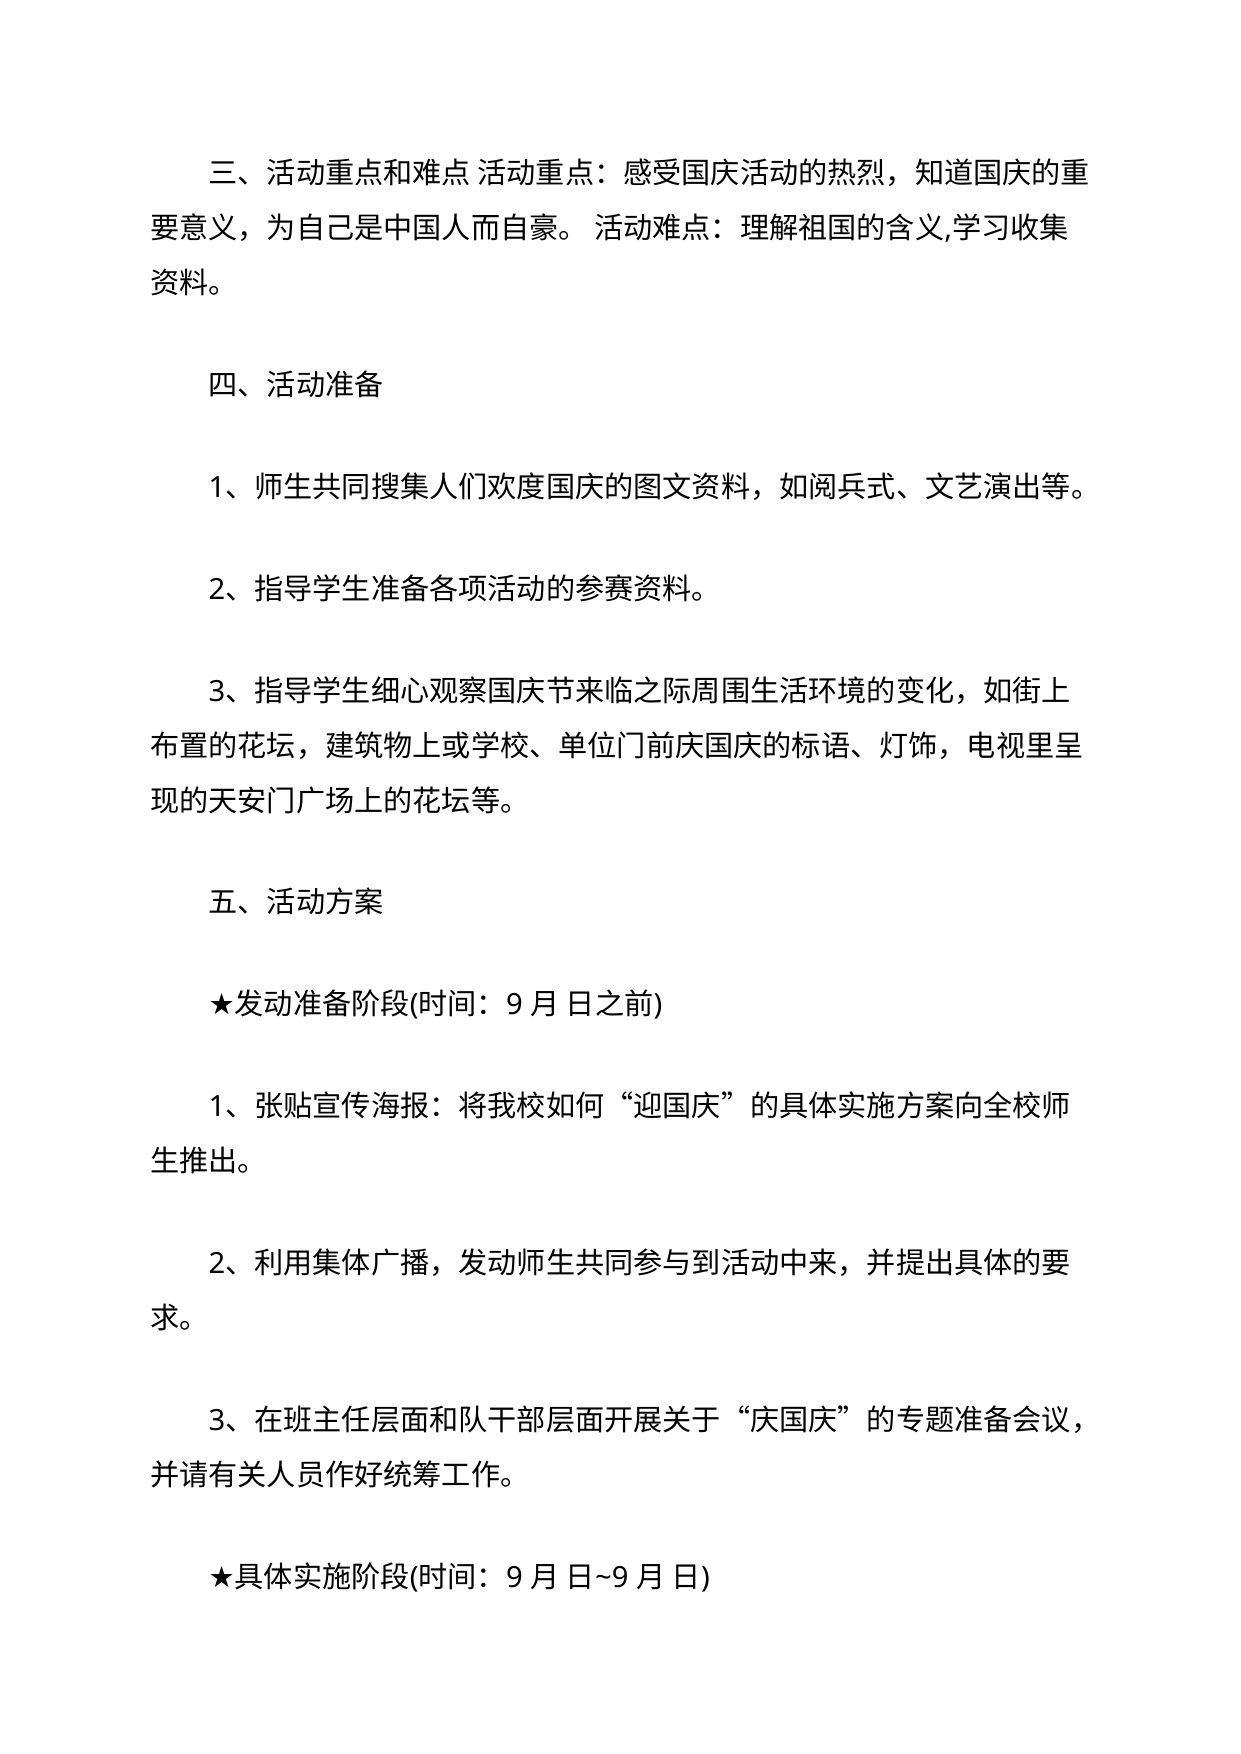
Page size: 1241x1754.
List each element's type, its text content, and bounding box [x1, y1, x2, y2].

text 1、师生共同搜集人们欢度国庆的图文资料，如阅兵式、文艺演出等。 [150, 463, 1090, 506]
text ★发动准备阶段(时间：9 月 日之前) [150, 981, 1090, 1023]
text 3、指导学生细心观察国庆节来临之际周围生活环境的变化，如街上布置的花坛，建筑物上或学校、单位门前庆国庆的标语、灯饰，电视里呈现的天安门广场上的花坛等。 [150, 667, 1090, 819]
text 三、活动重点和难点 活动重点：感受国庆活动的热烈，知道国庆的重要意义，为自己是中国人而自豪。 活动难点：理解祖国的含义,学习收集资料。 [150, 150, 1090, 302]
text 1、张贴宣传海报：将我校如何“迎国庆”的具体实施方案向全校师生推出。 [150, 1083, 1090, 1180]
text ★具体实施阶段(时间：9 月 日~9 月 日) [150, 1553, 1090, 1596]
text 五、活动方案 [150, 879, 1090, 921]
text 2、利用集体广播，发动师生共同参与到活动中来，并提出具体的要求。 [150, 1239, 1090, 1337]
text 四、活动准备 [150, 362, 1090, 404]
text 2、指导学生准备各项活动的参赛资料。 [150, 565, 1090, 608]
text 3、在班主任层面和队干部层面开展关于“庆国庆”的专题准备会议，并请有关人员作好统筹工作。 [150, 1396, 1090, 1494]
